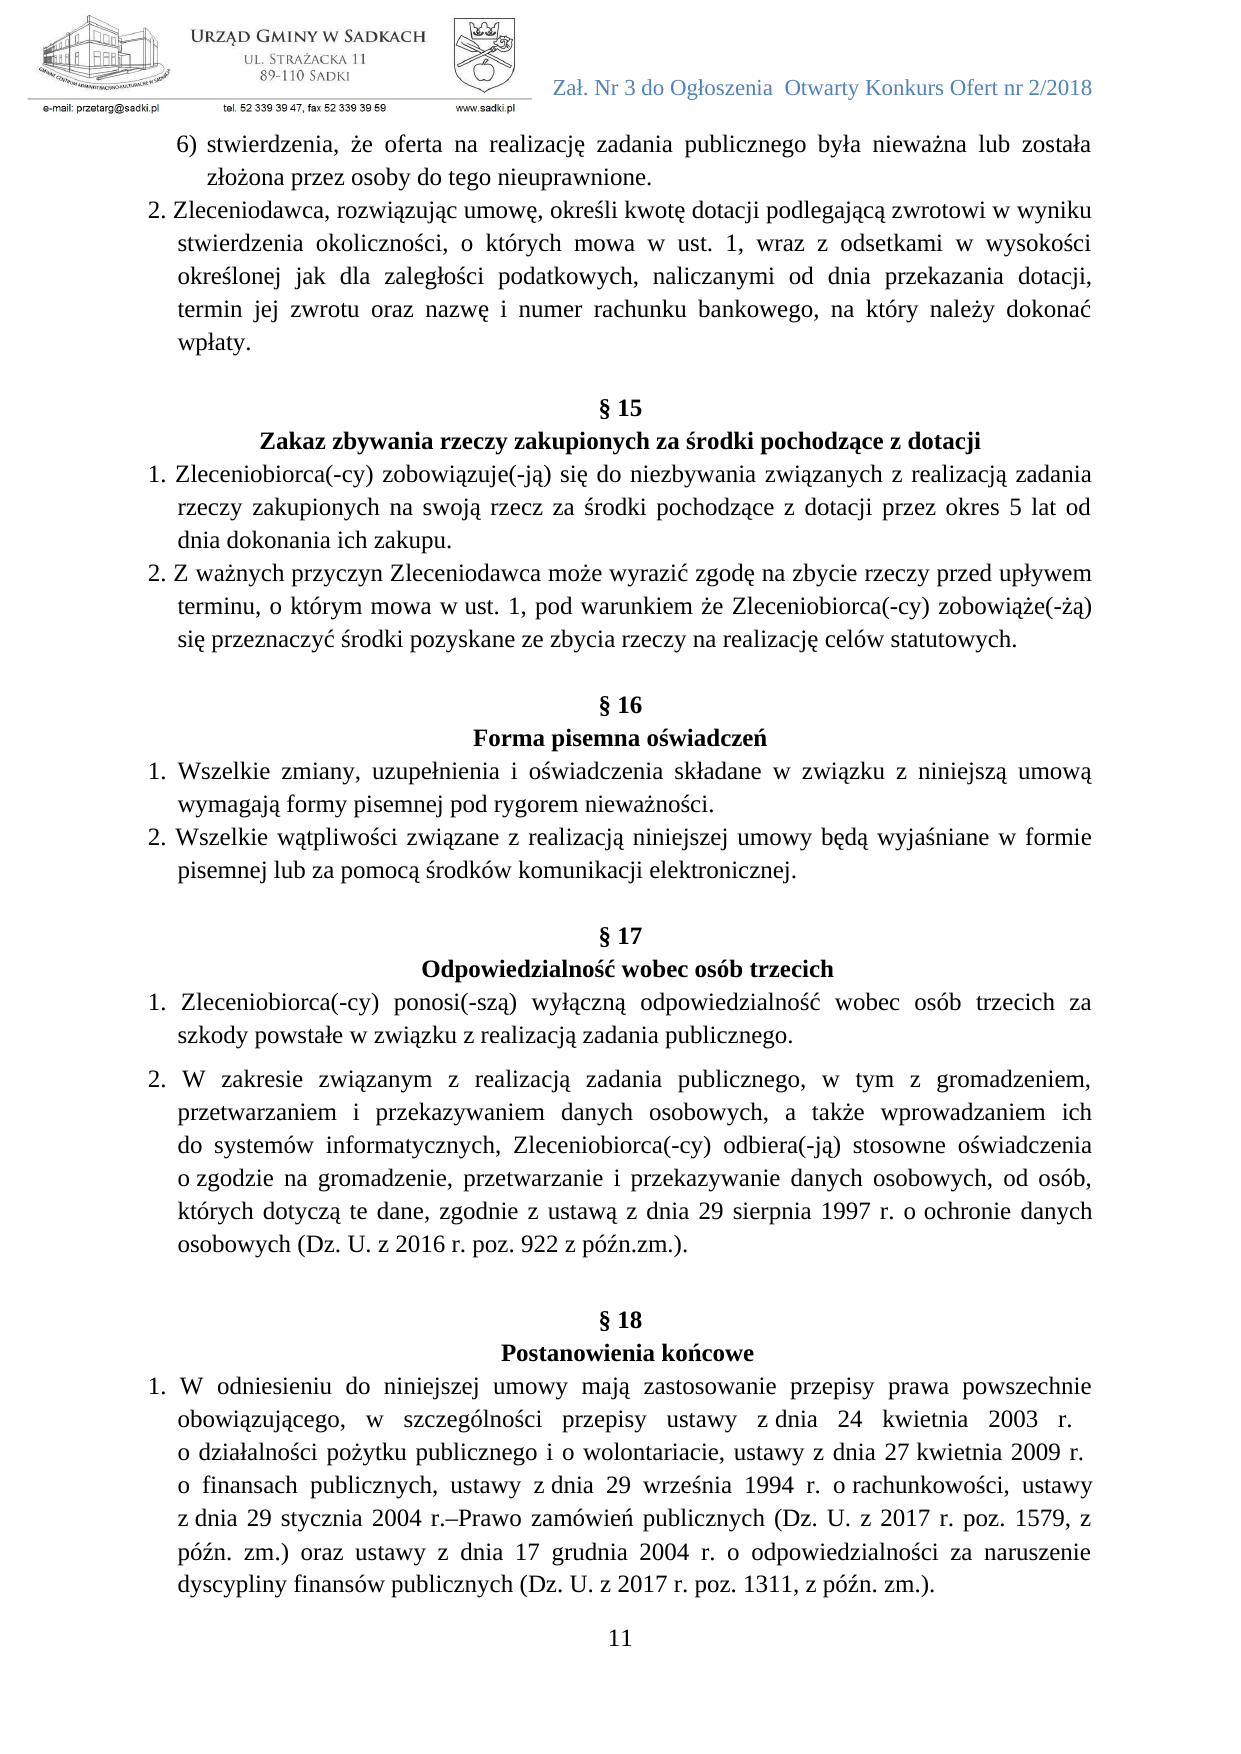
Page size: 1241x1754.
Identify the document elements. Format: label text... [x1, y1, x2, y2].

picture [27, 15, 532, 117]
text 2. Wszelkie wątpliwości związane z realizacją niniejszej umowy będą wyjaśniane w formie pisemnej lub za pomocą środków komunikacji elektronicznej. [148, 822, 1093, 884]
text Forma pisemna oświadczeń [148, 723, 1093, 752]
text § 18 [148, 1305, 1093, 1334]
list Wszelkie zmiany, uzupełnienia i oświadczenia składane w związku z niniejszą umową wymagają formy pisemnej pod rygorem nieważności. [148, 756, 1093, 818]
text § 15 [148, 393, 1093, 422]
text 1. Zleceniobiorca(-cy) ponosi(-szą) wyłączną odpowiedzialność wobec osób trzecich za szkody powstałe w związku z realizacją zadania publicznego. [148, 987, 1093, 1049]
text § 17 [148, 921, 1093, 950]
text 1. Zleceniobiorca(-cy) zobowiązuje(-ją) się do niezbywania związanych z realizacją zadania rzeczy zakupionych na swoją rzecz za środki pochodzące z dotacji przez okres 5 lat od dnia dokonania ich zakupu. [148, 459, 1093, 554]
text § 16 [148, 690, 1093, 719]
text 2. W zakresie związanym z realizacją zadania publicznego, w tym z gromadzeniem, przetwarzaniem i przekazywaniem danych osobowych, a także wprowadzaniem ich do systemów informatycznych, Zleceniobiorca(-cy) odbiera(-ją) stosowne oświadczenia o zgodzie na gromadzenie, przetwarzanie i przekazywanie danych osobowych, od osób, których dotyczą te dane, zgodnie z ustawą z dnia 29 sierpnia 1997 r. o ochronie danych osobowych (Dz. U. z 2016 r. poz. 922 z późn.zm.). [148, 1064, 1093, 1258]
text Postanowienia końcowe [162, 1338, 1093, 1367]
text 2. Z ważnych przyczyn Zleceniodawca może wyrazić zgodę na zbycie rzeczy przed upływem terminu, o którym mowa w ust. 1, pod warunkiem że Zleceniobiorca(-cy) zobowiąże(-żą) się przeznaczyć środki pozyskane ze zbycia rzeczy na realizację celów statutowych. [148, 558, 1093, 653]
text Odpowiedzialność wobec osób trzecich [162, 954, 1093, 983]
text Zakaz zbywania rzeczy zakupionych za środki pochodzące z dotacji [148, 426, 1093, 455]
text 6) stwierdzenia, że oferta na realizację zadania publicznego była nieważna lub została złożona przez osoby do tego nieuprawnione. [176, 129, 1093, 191]
text 1. W odniesieniu do niniejszej umowy mają zastosowanie przepisy prawa powszechnie obowiązującego, w szczególności przepisy ustawy z dnia 24 kwietnia 2003 r. o działalności pożytku publicznego i o wolontariacie, ustawy z dnia 27 kwietnia 2009 r. o finansach publicznych, ustawy z dnia 29 września 1994 r. o rachunkowości, ustawy z dnia 29 stycznia 2004 r.–Prawo zamówień publicznych (Dz. U. z 2017 r. poz. 1579, z późn. zm.) oraz ustawy z dnia 17 grudnia 2004 r. o odpowiedzialności za naruszenie dyscypliny finansów publicznych (Dz. U. z 2017 r. poz. 1311, z późn. zm.). [148, 1371, 1093, 1598]
text 2. Zleceniodawca, rozwiązując umowę, określi kwotę dotacji podlegającą zwrotowi w wyniku stwierdzenia okoliczności, o których mowa w ust. 1, wraz z odsetkami w wysokości określonej jak dla zaległości podatkowych, naliczanymi od dnia przekazania dotacji, termin jej zwrotu oraz nazwę i numer rachunku bankowego, na który należy dokonać wpłaty. [148, 195, 1093, 356]
